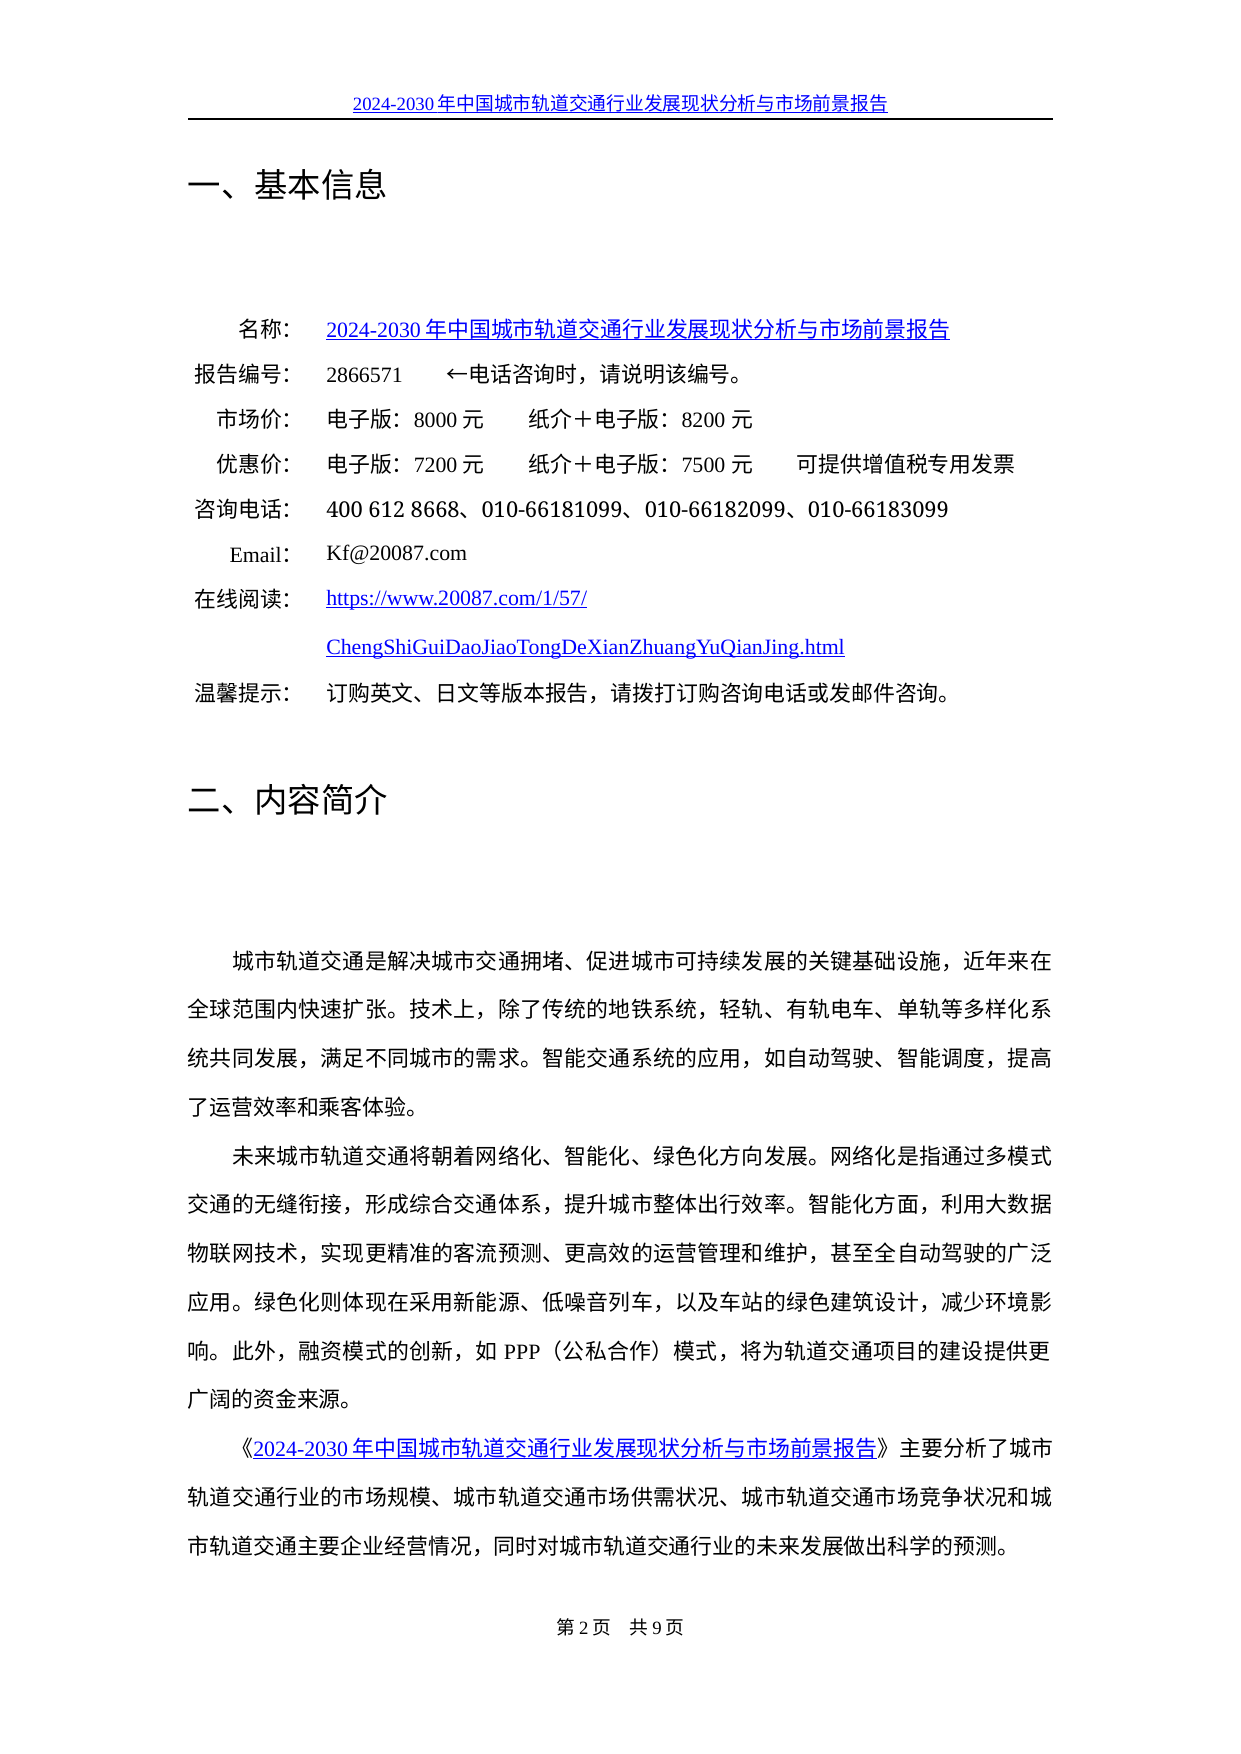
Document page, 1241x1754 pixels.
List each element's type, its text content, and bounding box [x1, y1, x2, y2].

title 二、内容简介 [187, 766, 1053, 831]
table_cell [315, 582, 1073, 675]
table_cell 温馨提示： [167, 675, 315, 720]
table_cell 咨询电话： [167, 492, 315, 537]
table_cell 电子版：8000 元 纸介＋电子版：8200 元 [315, 402, 1073, 447]
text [187, 943, 1053, 1561]
table_cell 2866571 ←电话咨询时，请说明该编号。 [315, 357, 1073, 402]
table_cell 报告编号： [167, 357, 315, 402]
table_cell 400 612 8668、010-66181099、010-66182099、010-66183099 [315, 492, 1073, 537]
table_cell 市场价： [167, 402, 315, 447]
title 一、基本信息 [187, 150, 1053, 215]
table_cell 优惠价： [167, 447, 315, 492]
table_header 名称： [167, 312, 315, 357]
table_header 2024-2030年中国城市轨道交通行业发展现状分析与市场前景报告 [315, 312, 1073, 357]
table_cell 在线阅读： [167, 582, 315, 675]
table_cell 订购英文、日文等版本报告，请拨打订购咨询电话或发邮件咨询。 [315, 675, 1073, 720]
table_cell 电子版：7200 元 纸介＋电子版：7500 元 可提供增值税专用发票 [315, 447, 1073, 492]
table_cell Email： [167, 537, 315, 582]
table_cell Kf@20087.com [315, 537, 1073, 582]
